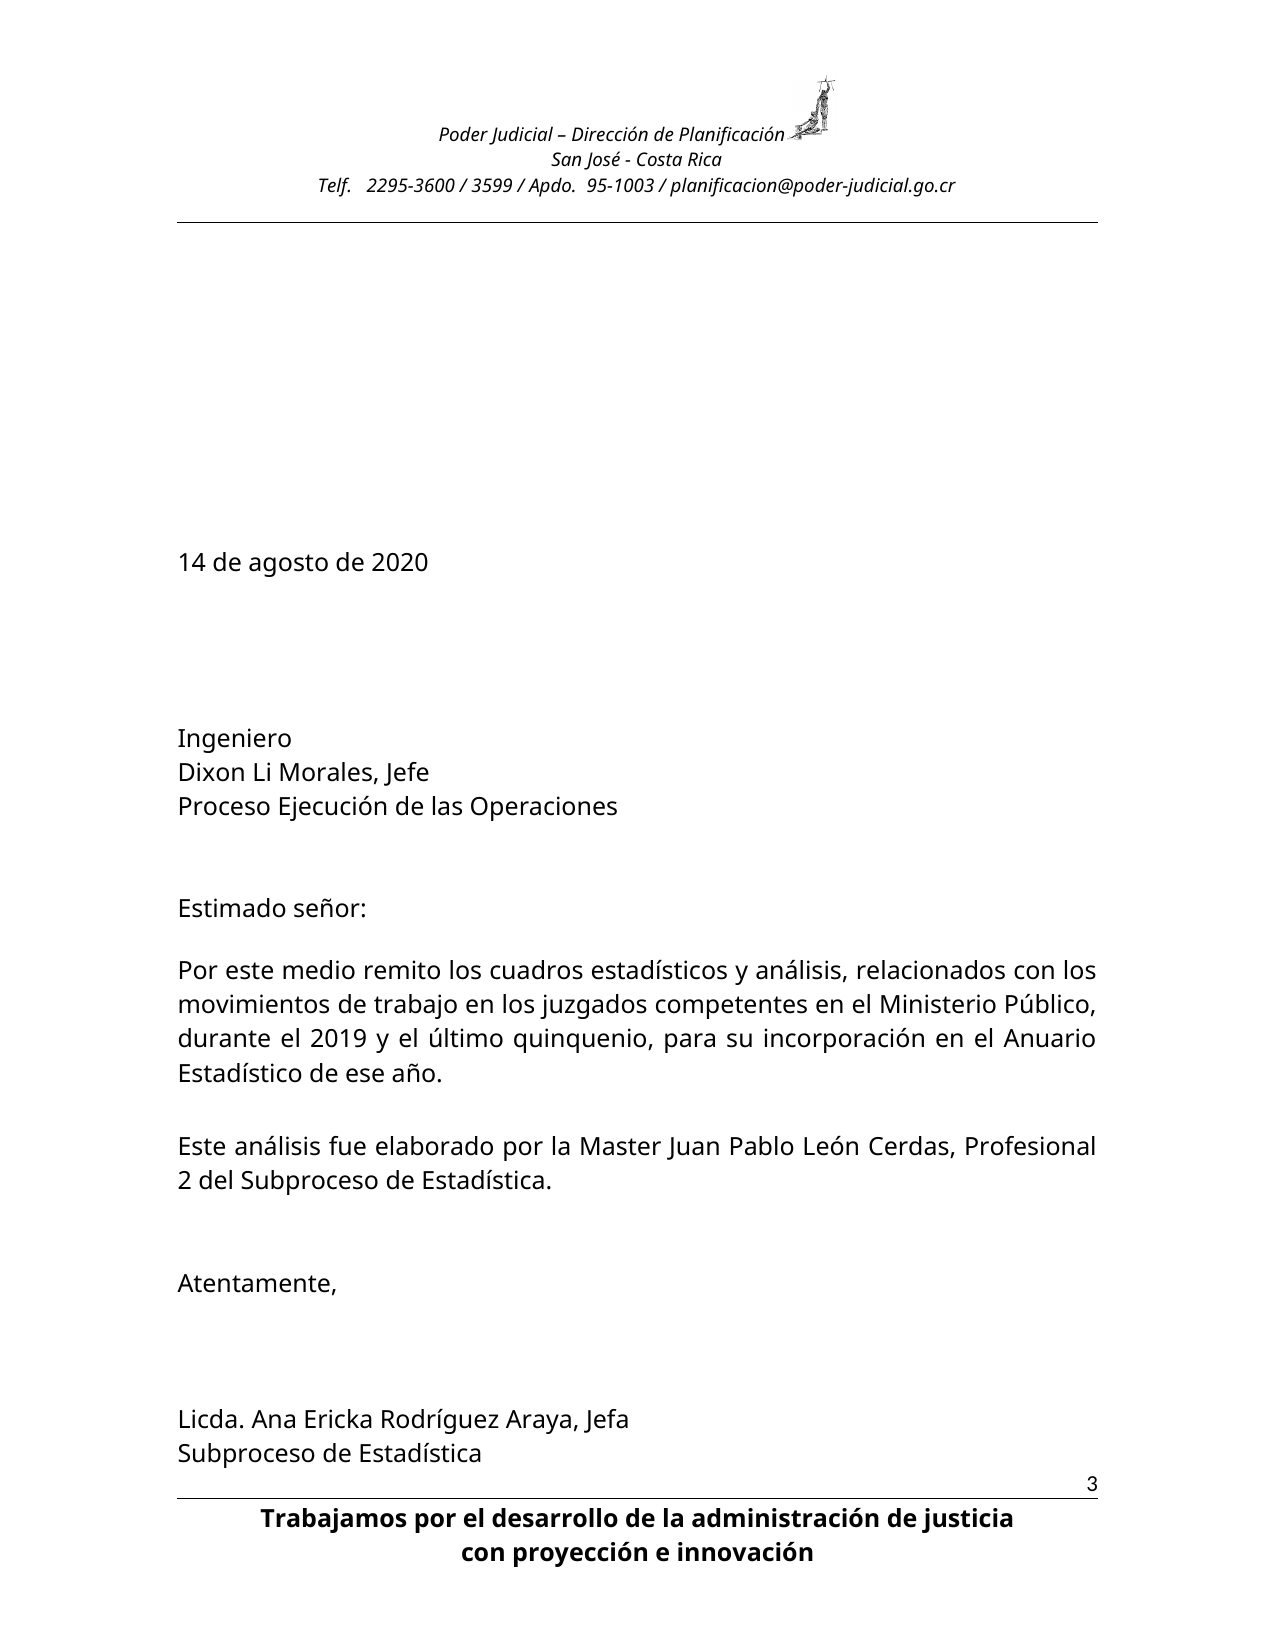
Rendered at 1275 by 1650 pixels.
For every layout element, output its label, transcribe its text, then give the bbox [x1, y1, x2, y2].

text 14 de agosto de 2020 [177, 545, 1098, 579]
text Este análisis fue elaborado por la Master Juan Pablo León Cerdas, Profesional 2 del Subproceso de Estadística. [177, 1129, 1098, 1197]
text Dixon Li Morales, Jefe [177, 755, 1098, 789]
text Atentamente, [177, 1265, 1098, 1299]
text Licda. Ana Ericka Rodríguez Araya, Jefa [177, 1401, 1098, 1436]
picture [785, 73, 837, 141]
text Estimado señor: [177, 891, 1098, 925]
text Por este medio remito los cuadros estadísticos y análisis, relacionados con los movimientos de trabajo en los juzgados competentes en el Ministerio Público, durante el 2019 y el último quinquenio, para su incorporación en el Anuario Estadístico de ese año. [177, 953, 1098, 1089]
text Ingeniero [177, 721, 1098, 755]
text Proceso Ejecución de las Operaciones [177, 789, 1098, 823]
text Subproceso de Estadística [177, 1436, 1098, 1469]
